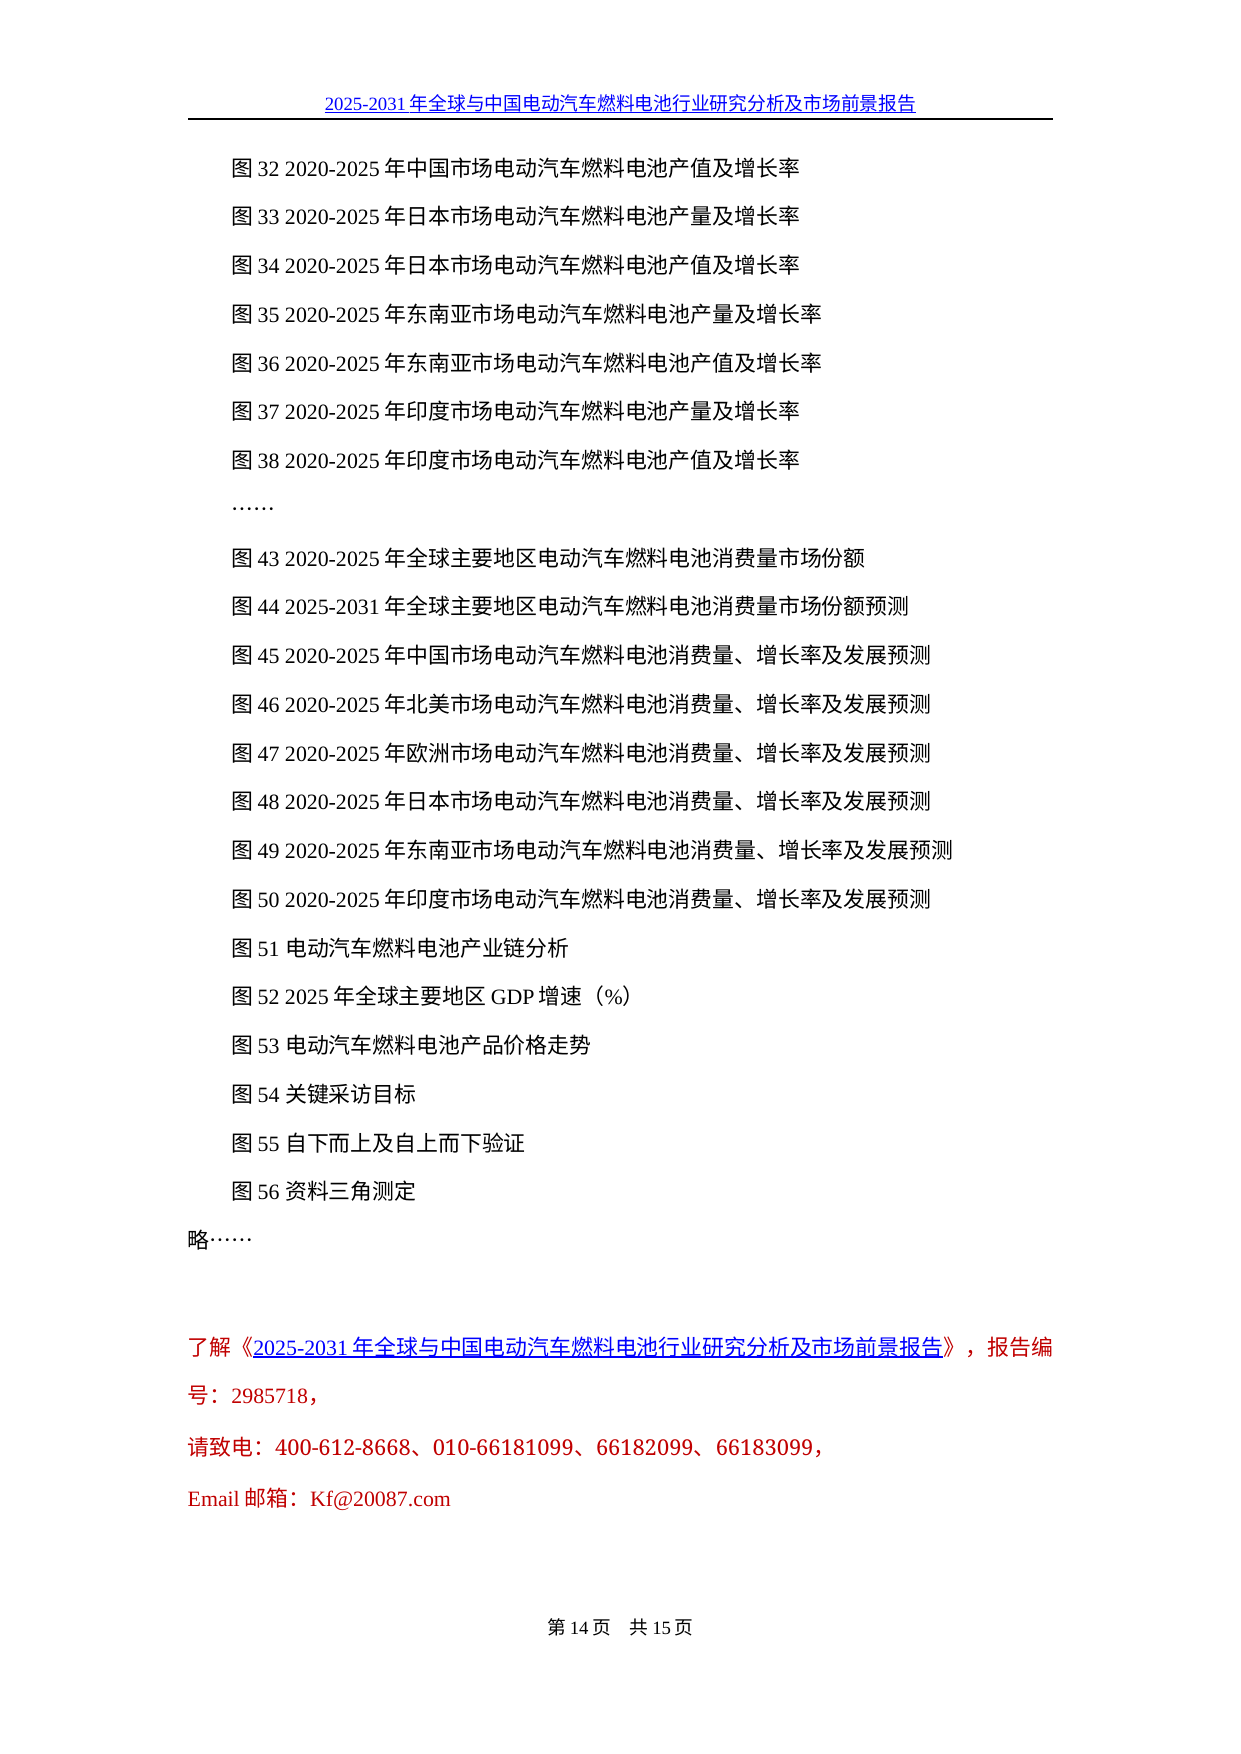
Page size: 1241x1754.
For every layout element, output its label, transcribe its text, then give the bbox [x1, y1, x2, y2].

text 了解《2025-2031年全球与中国电动汽车燃料电池行业研究分析及市场前景报告》，报告编号：2985718， [187, 1329, 1053, 1410]
text Email邮箱：Kf@20087.com [187, 1481, 1053, 1513]
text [187, 150, 1053, 1255]
text 请致电：400-612-8668、010-66181099、66182099、66183099， [187, 1429, 1053, 1462]
